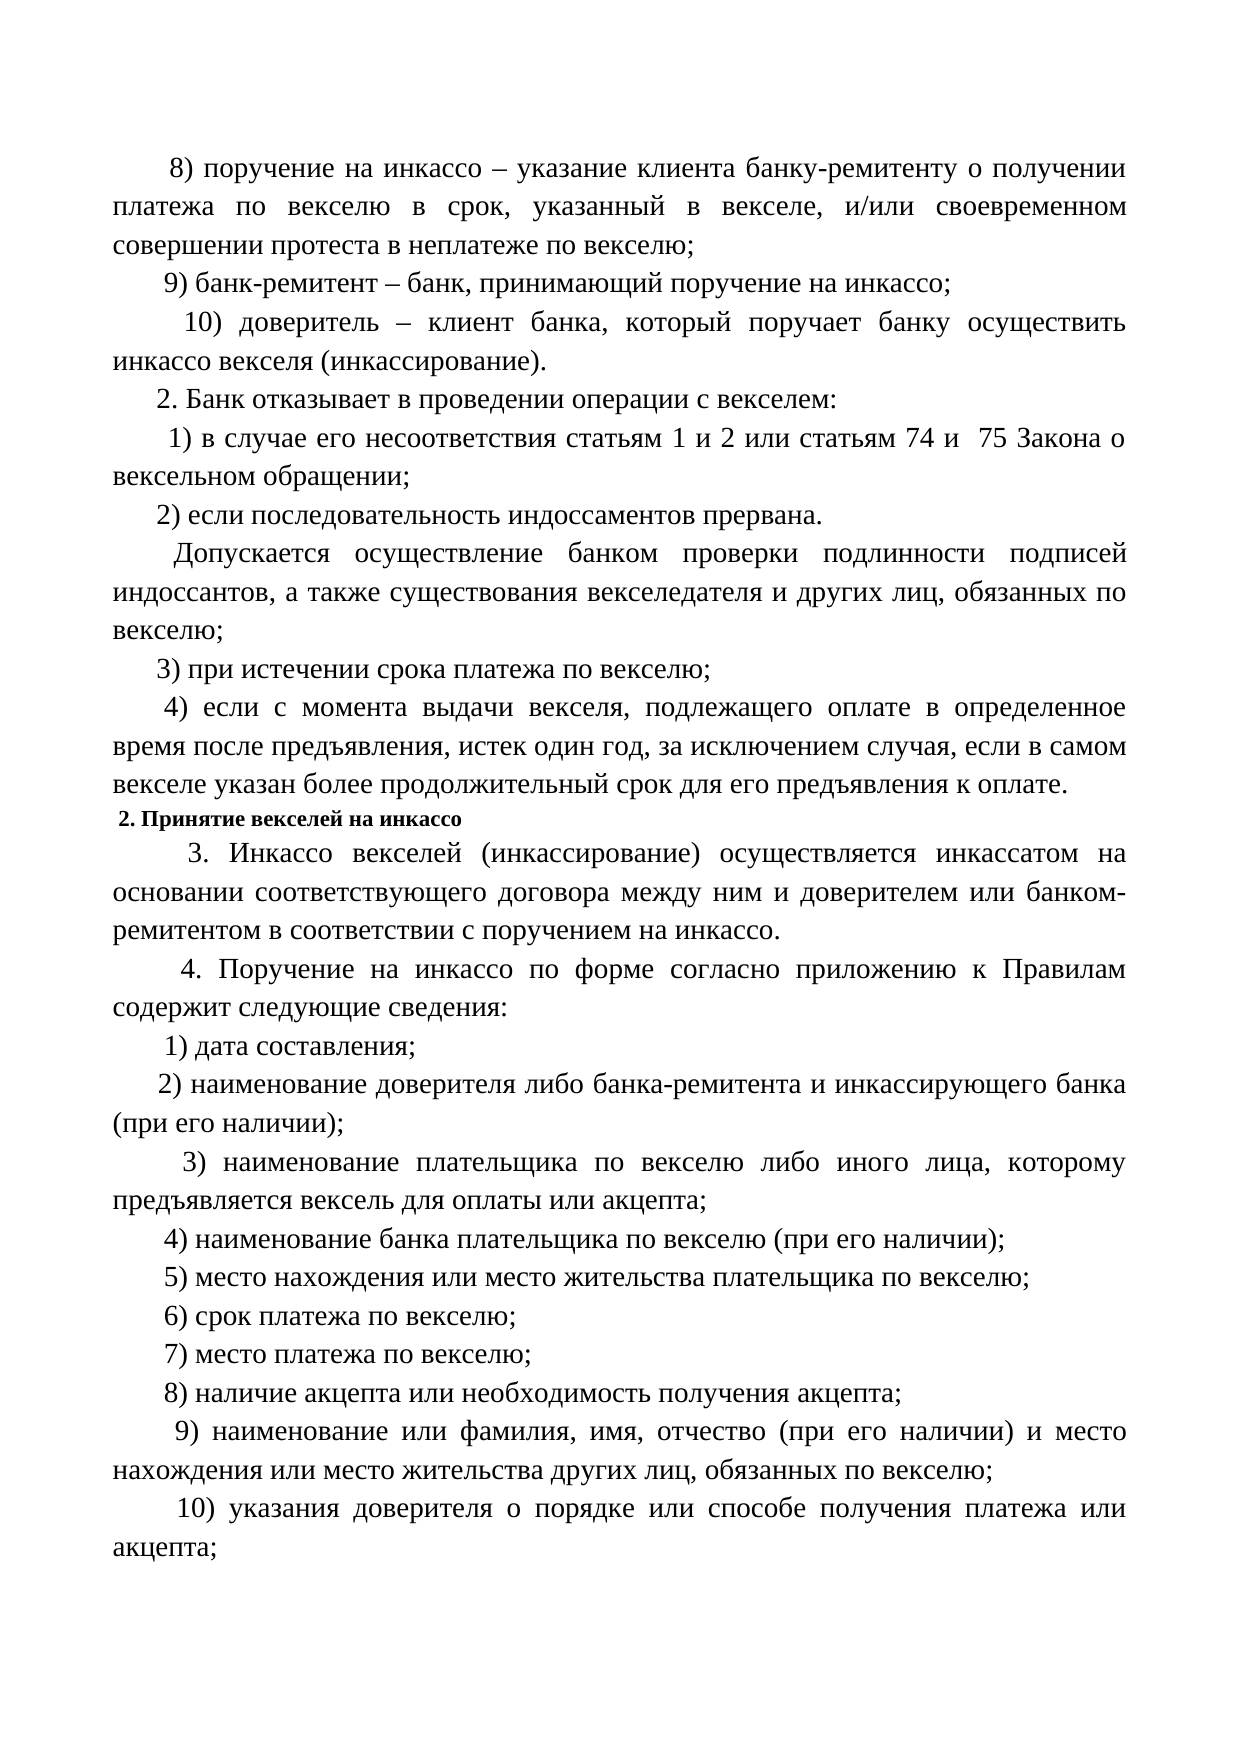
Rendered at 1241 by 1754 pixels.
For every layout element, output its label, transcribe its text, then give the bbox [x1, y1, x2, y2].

text 10) указания доверителя о порядке или способе получения платежа или акцепта; [112, 1491, 1128, 1563]
text 1) дата составления; [112, 1028, 1128, 1062]
text Допускается осуществление банком проверки подлинности подписей индоссантов, а также существования векселедателя и других лиц, обязанных по векселю; [112, 535, 1128, 646]
text 4) наименование банка плательщика по векселю (при его наличии); [112, 1221, 1128, 1254]
text 4. Поручение на инкассо по форме согласно приложению к Правилам содержит следующие сведения: [112, 951, 1128, 1023]
text 8) наличие акцепта или необходимость получения акцепта; [112, 1375, 1128, 1408]
text 9) банк-ремитент – банк, принимающий поручение на инкассо; [112, 266, 1128, 299]
text 7) место платежа по векселю; [112, 1336, 1128, 1370]
text 3) наименование плательщика по векселю либо иного лица, которому предъявляется вексель для оплаты или акцепта; [112, 1144, 1128, 1216]
text 8) поручение на инкассо – указание клиента банку-ремитенту о получении платежа по векселю в срок, указанный в векселе, и/или своевременном совершении протеста в неплатеже по векселю; [112, 150, 1128, 261]
text 3) при истечении срока платежа по векселю; [112, 651, 1128, 684]
text 10) доверитель – клиент банка, который поручает банку осуществить инкассо векселя (инкассирование). [112, 304, 1128, 376]
text 4) если с момента выдачи векселя, подлежащего оплате в определенное время после предъявления, истек один год, за исключением случая, если в самом векселе указан более продолжительный срок для его предъявления к оплате. [112, 689, 1128, 800]
text 2. Банк отказывает в проведении операции с векселем: [112, 381, 1128, 415]
text 6) срок платежа по векселю; [112, 1298, 1128, 1331]
text 2) наименование доверителя либо банка-ремитента и инкассирующего банка (при его наличии); [112, 1067, 1128, 1139]
text 2) если последовательность индоссаментов прервана. [112, 497, 1128, 530]
text 5) место нахождения или место жительства плательщика по векселю; [112, 1259, 1128, 1293]
text 3. Инкассо векселей (инкассирование) осуществляется инкассатом на основании соответствующего договора между ним и доверителем или банком-ремитентом в соответствии с поручением на инкассо. [112, 835, 1128, 946]
text 1) в случае его несоответствия статьям 1 и 2 или статьям 74 и 75 Закона о вексельном обращении; [112, 420, 1128, 492]
text 2. Принятие векселей на инкассо [112, 805, 1128, 832]
text 9) наименование или фамилия, имя, отчество (при его наличии) и место нахождения или место жительства других лиц, обязанных по векселю; [112, 1413, 1128, 1486]
